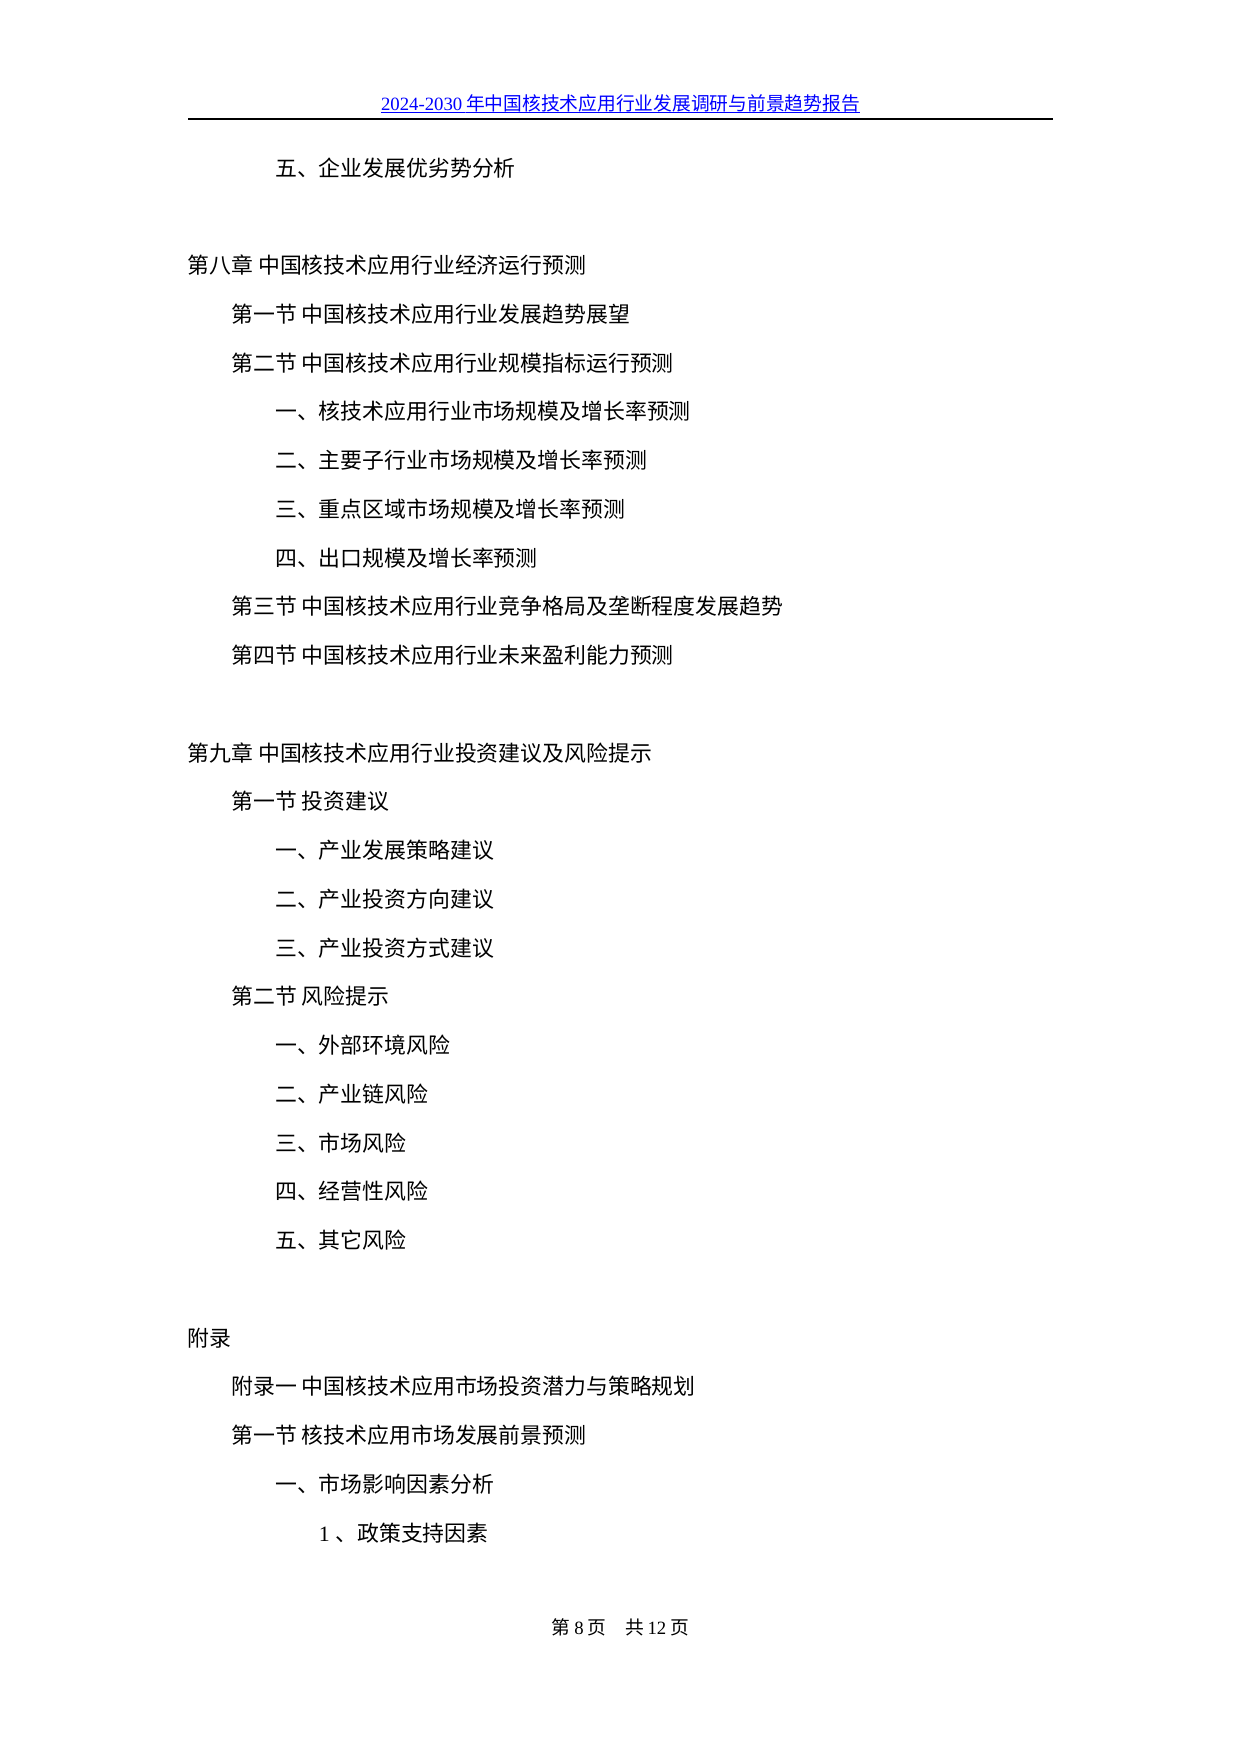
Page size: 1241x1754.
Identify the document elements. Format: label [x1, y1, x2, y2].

text [187, 150, 1053, 1548]
